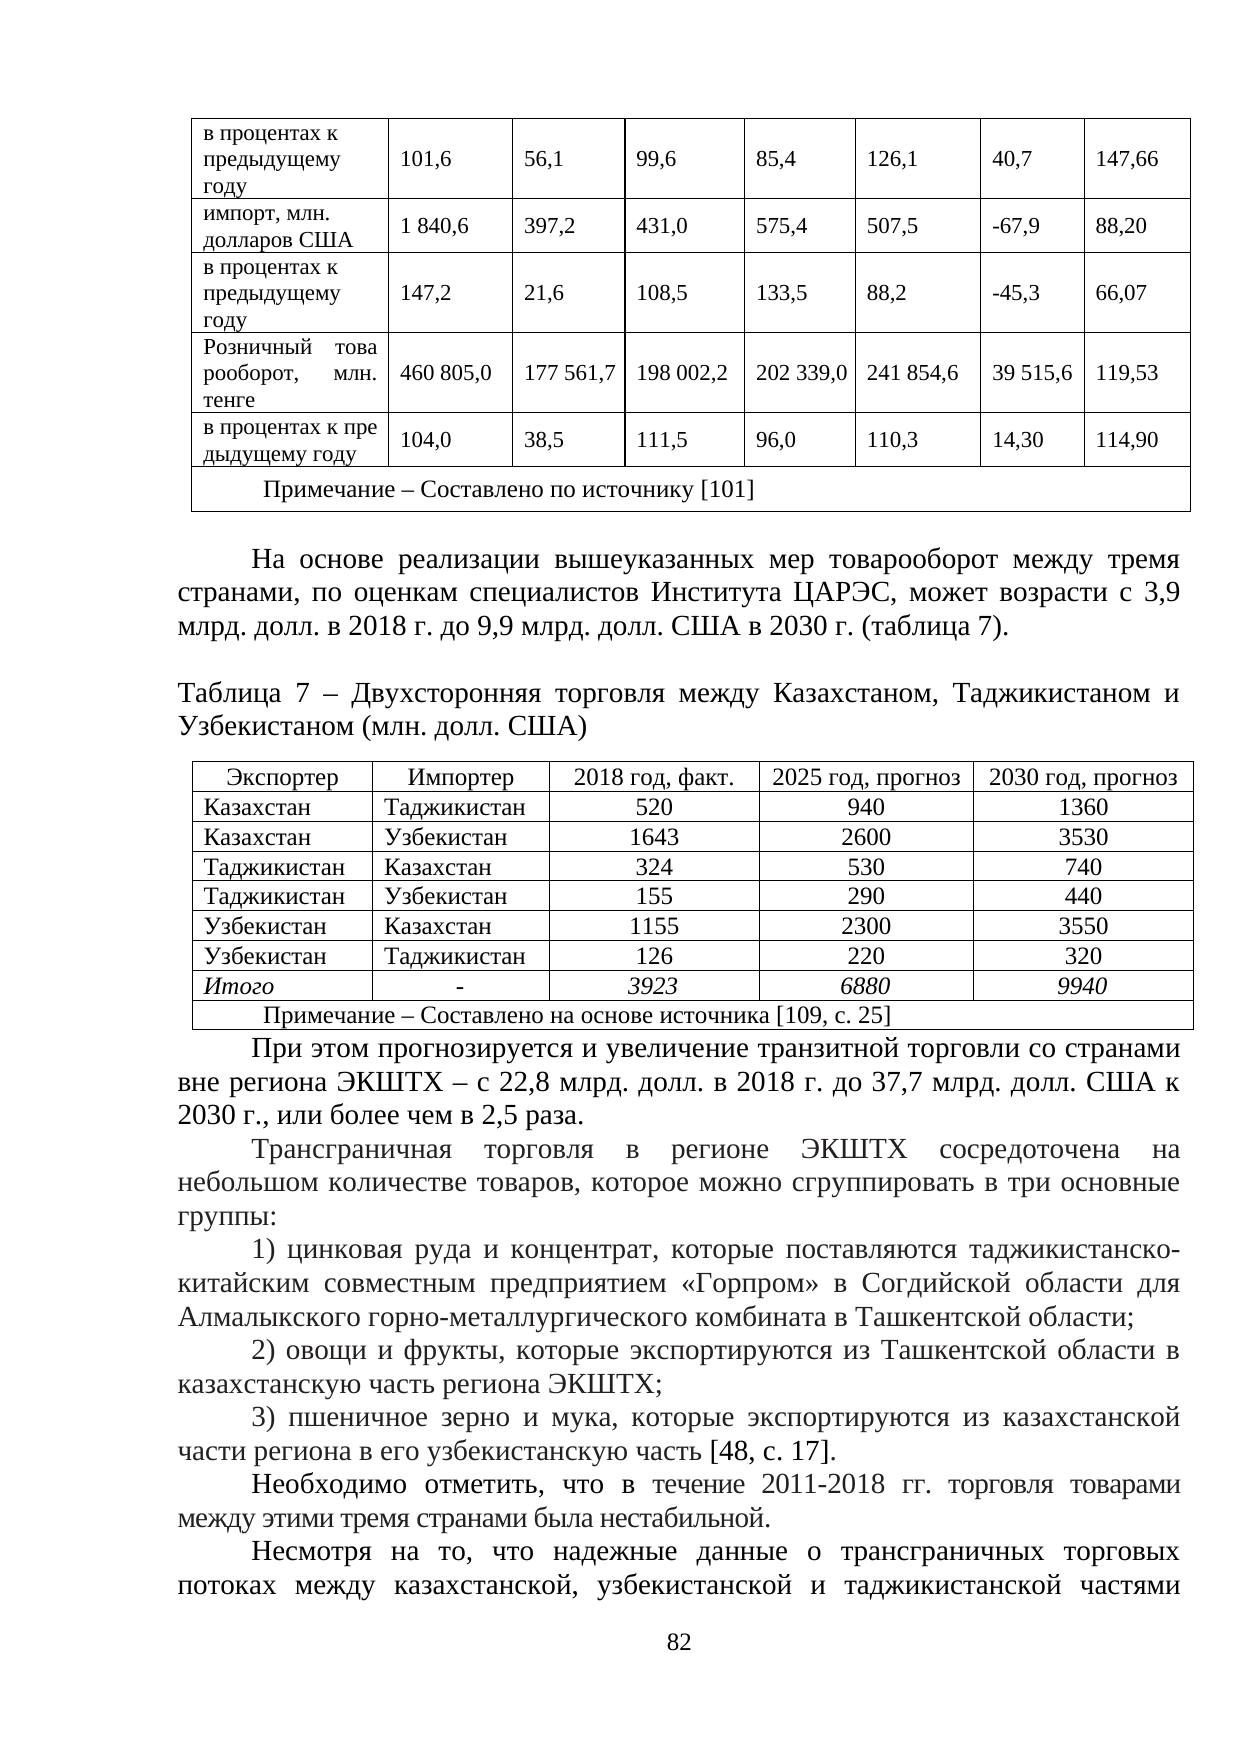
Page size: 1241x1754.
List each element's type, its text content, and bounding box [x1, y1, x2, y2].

table_cell Казахстан [193, 822, 372, 851]
table_cell -45,3 [981, 253, 1084, 332]
table_cell 88,2 [856, 253, 980, 332]
table_cell 324 [550, 852, 759, 880]
table_cell Узбекистан [373, 822, 549, 851]
table_cell 155 [550, 881, 759, 910]
table_cell 3923 [550, 971, 759, 999]
table_cell 108,5 [626, 253, 744, 332]
table_cell 3530 [974, 822, 1193, 851]
table_header Экспортер [193, 762, 372, 791]
table_cell 241 854,6 [856, 333, 980, 412]
table_cell 85,4 [745, 119, 855, 198]
table_cell 21,6 [513, 253, 624, 332]
table_cell 99,6 [626, 119, 744, 198]
table_cell 126,1 [856, 119, 980, 198]
text 3) пшеничное зерно и мука, которые экспортируются из казахстанской части региона в его узбекистанскую часть [48, с. 17]. [177, 1399, 1181, 1466]
text При этом прогнозируется и увеличение транзитной торговли со странами вне региона ЭКШТХ – с 22,8 млрд. долл. в 2018 г. до 37,7 млрд. долл. США к 2030 г., или более чем в 2,5 раза. [177, 1030, 1181, 1131]
table_header Импортер [373, 762, 549, 791]
table_cell Казахстан [193, 792, 372, 821]
table_cell 14,30 [981, 413, 1084, 466]
table_cell 575,4 [745, 199, 855, 252]
table_cell 290 [760, 881, 973, 910]
table_cell 96,0 [745, 413, 855, 466]
table_cell 1155 [550, 911, 759, 940]
table_cell 220 [760, 941, 973, 970]
table_cell 147,2 [389, 253, 512, 332]
table_header 2018 год, факт. [550, 762, 759, 791]
table_cell 101,6 [389, 119, 512, 198]
text Таблица 7 – Двухсторонняя торговля между Казахстаном, Таджикистаном и Узбекистаном (млн. долл. США) [177, 675, 1181, 742]
table_cell 111,5 [626, 413, 744, 466]
table_cell 740 [974, 852, 1193, 880]
table_cell 9940 [974, 971, 1193, 999]
table_cell 198 002,2 [626, 333, 744, 412]
table_cell 940 [760, 792, 973, 821]
text 1) цинковая руда и концентрат, которые поставляются таджикистанско-китайским совместным предприятием «Горпром» в Согдийской области для Алмалыкского горно-металлургического комбината в Ташкентской области; [177, 1232, 1181, 1332]
table_cell 431,0 [626, 199, 744, 252]
table_cell 2300 [760, 911, 973, 940]
table_cell в процентах к предыдущему году [192, 119, 388, 198]
table_cell Таджикистан [193, 852, 372, 880]
table_cell -67,9 [981, 199, 1084, 252]
table_cell 126 [550, 941, 759, 970]
table_cell Примечание – Составлено на основе источника [109, с. 25] [193, 1001, 1193, 1029]
table_cell 460 805,0 [389, 333, 512, 412]
table_cell Казахстан [373, 852, 549, 880]
table_cell 1360 [974, 792, 1193, 821]
table_cell 507,5 [856, 199, 980, 252]
table_header 2030 год, прогноз [974, 762, 1193, 791]
table_cell 1 840,6 [389, 199, 512, 252]
table_cell 440 [974, 881, 1193, 910]
table_cell Розничный това рооборот, млн. тенге [192, 333, 388, 412]
table_cell Таджикистан [373, 792, 549, 821]
table_cell 104,0 [389, 413, 512, 466]
table_cell 88,20 [1085, 199, 1190, 252]
text На основе реализации вышеуказанных мер товарооборот между тремя странами, по оценкам специалистов Института ЦАРЭС, может возрасти с 3,9 млрд. долл. в 2018 г. до 9,9 млрд. долл. США в 2030 г. (таблица 7). [177, 541, 1181, 641]
table_cell 202 339,0 [745, 333, 855, 412]
table_cell Таджикистан [193, 881, 372, 910]
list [177, 1533, 1181, 1601]
table_cell 38,5 [513, 413, 624, 466]
table_cell 6880 [760, 971, 973, 999]
table_cell Примечание – Составлено по источнику [101] [192, 467, 1190, 511]
table_header 2025 год, прогноз [760, 762, 973, 791]
table_cell импорт, млн. долларов США [192, 199, 388, 252]
table_cell 66,07 [1085, 253, 1190, 332]
table_cell 39 515,6 [981, 333, 1084, 412]
table_cell 177 561,7 [513, 333, 624, 412]
table_cell 1643 [550, 822, 759, 851]
table_cell Таджикистан [373, 941, 549, 970]
table_cell 110,3 [856, 413, 980, 466]
table_cell 40,7 [981, 119, 1084, 198]
table_cell 147,66 [1085, 119, 1190, 198]
table_cell Узбекистан [193, 911, 372, 940]
table_cell 114,90 [1085, 413, 1190, 466]
table_cell 2600 [760, 822, 973, 851]
table_cell 320 [974, 941, 1193, 970]
text Трансграничная торговля в регионе ЭКШТХ сосредоточена на небольшом количестве товаров, которое можно сгруппировать в три основные группы: [177, 1131, 1181, 1232]
table_cell в процентах к предыдущему году [192, 253, 388, 332]
table_cell в процентах к пре дыдущему году [192, 413, 388, 466]
table_cell Казахстан [373, 911, 549, 940]
table_cell 520 [550, 792, 759, 821]
table_cell 133,5 [745, 253, 855, 332]
table_cell 56,1 [513, 119, 624, 198]
table_cell 3550 [974, 911, 1193, 940]
table_cell 530 [760, 852, 973, 880]
table_cell - [373, 971, 549, 999]
table_cell Узбекистан [193, 941, 372, 970]
table_cell Итого [193, 971, 372, 999]
table_cell 119,53 [1085, 333, 1190, 412]
text 2) овощи и фрукты, которые экспортируются из Ташкентской области в казахстанскую часть региона ЭКШТХ; [177, 1332, 1181, 1399]
table_cell Узбекистан [373, 881, 549, 910]
table_cell 397,2 [513, 199, 624, 252]
text Необходимо отметить, что в течение 2011-2018 гг. торговля товарами между этими тремя странами была нестабильной. [177, 1466, 1181, 1533]
